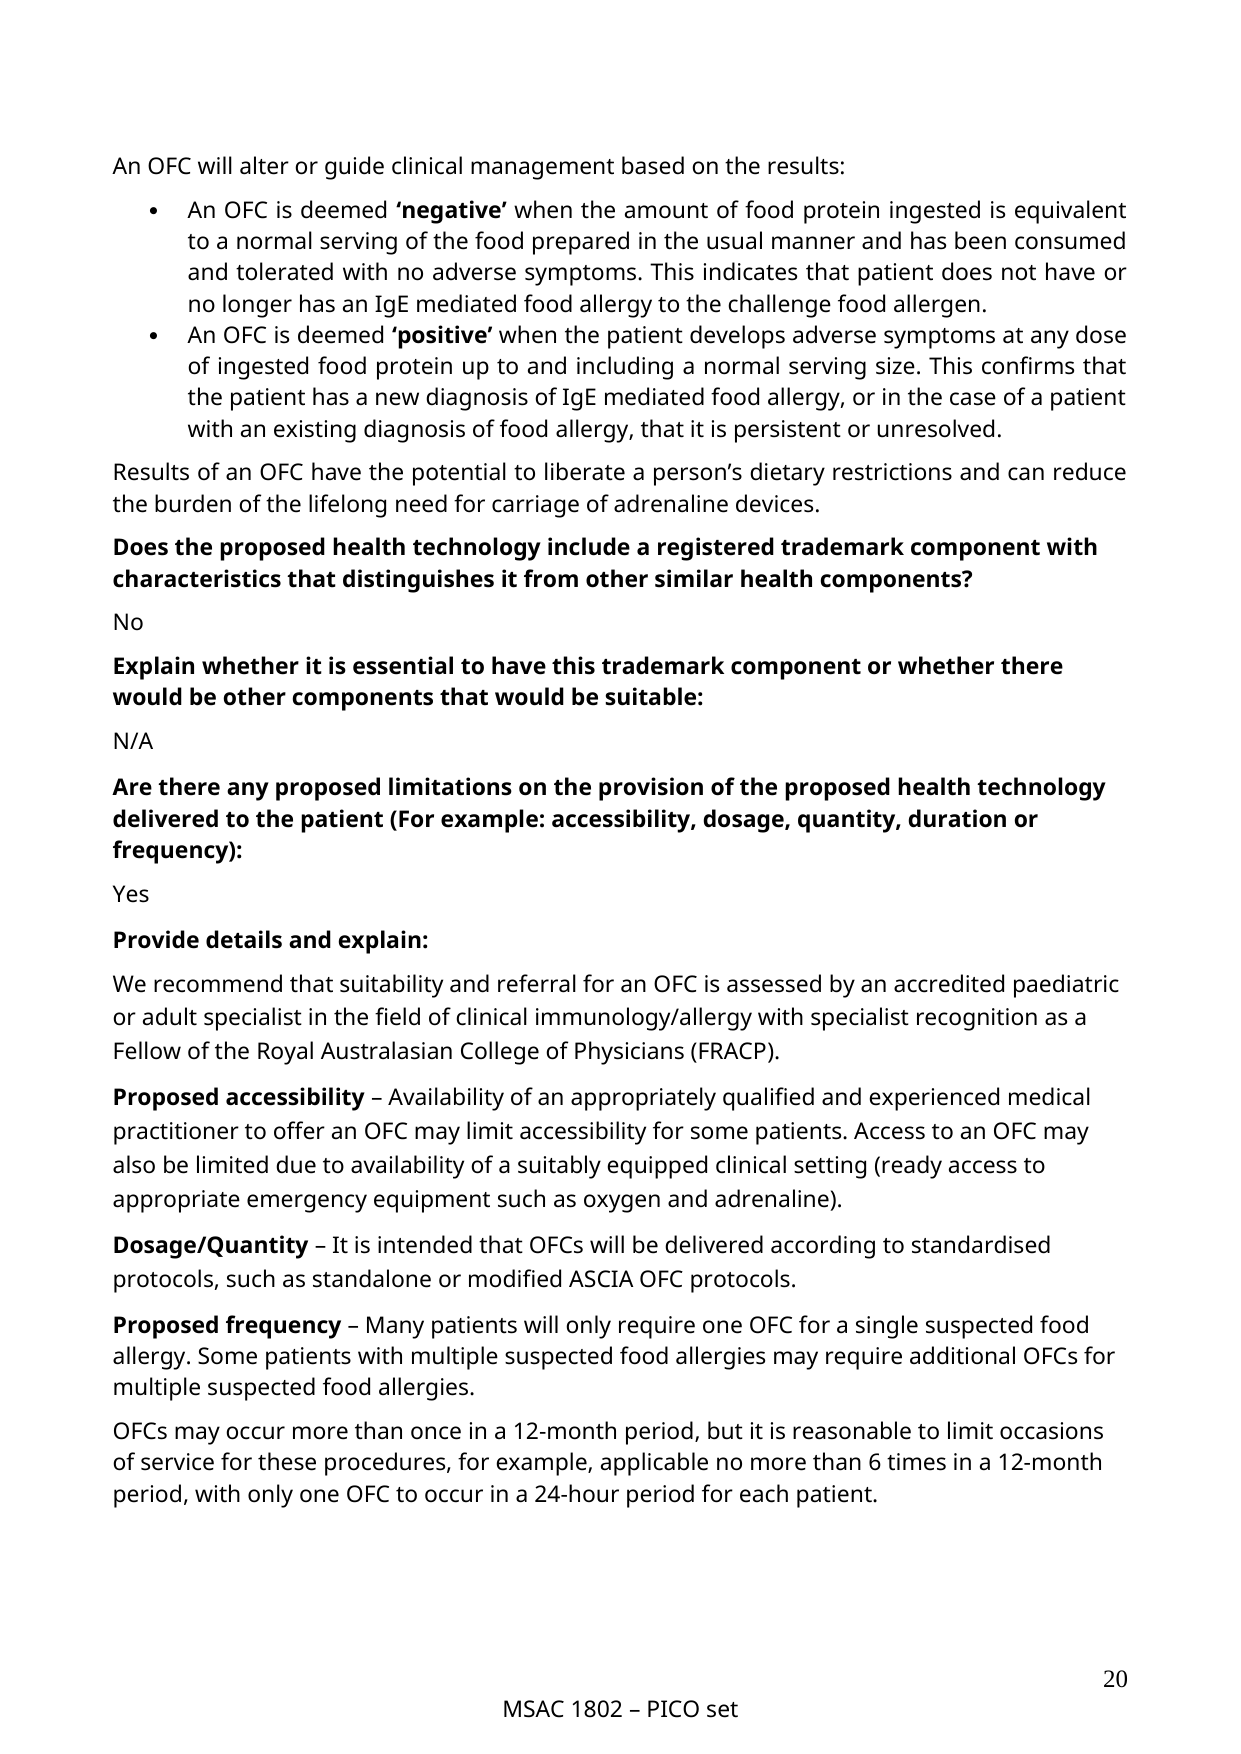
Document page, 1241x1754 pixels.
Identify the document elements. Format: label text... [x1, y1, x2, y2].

text No [112, 606, 1128, 637]
subtitle Explain whether it is essential to have this trademark component or whether there would be other components that would be suitable: [112, 650, 1128, 712]
text N/A [112, 725, 1128, 756]
list An OFC is deemed ‘positive’ when the patient develops adverse symptoms at any dose of ingested food protein up to and including a normal serving size. This confirms that the patient has a new diagnosis of IgE mediated food allergy, or in the case of a patient with an existing diagnosis of food allergy, that it is persistent or unresolved. [150, 319, 1128, 444]
text Results of an OFC have the potential to liberate a person’s dietary restrictions and can reduce the burden of the lifelong need for carriage of adrenaline devices. [112, 456, 1128, 519]
subtitle Are there any proposed limitations on the provision of the proposed health technology delivered to the patient (For example: accessibility, dosage, quantity, duration or frequency): [112, 771, 1128, 865]
subtitle Does the proposed health technology include a registered trademark component with characteristics that distinguishes it from other similar health components? [112, 531, 1128, 594]
list An OFC is deemed ‘negative’ when the amount of food protein ingested is equivalent to a normal serving of the food prepared in the usual manner and has been consumed and tolerated with no adverse symptoms. This indicates that patient does not have or no longer has an IgE mediated food allergy to the challenge food allergen. [150, 194, 1128, 319]
text OFCs may occur more than once in a 12-month period, but it is reasonable to limit occasions of service for these procedures, for example, applicable no more than 6 times in a 12-month period, with only one OFC to occur in a 24-hour period for each patient. [112, 1415, 1128, 1509]
text Dosage/Quantity – It is intended that OFCs will be delivered according to standardised protocols, such as standalone or modified ASCIA OFC protocols. [112, 1229, 1128, 1294]
text Proposed frequency – Many patients will only require one OFC for a single suspected food allergy. Some patients with multiple suspected food allergies may require additional OFCs for multiple suspected food allergies. [112, 1309, 1128, 1402]
text Proposed accessibility – Availability of an appropriately qualified and experienced medical practitioner to offer an OFC may limit accessibility for some patients. Access to an OFC may also be limited due to availability of a suitably equipped clinical setting (ready access to appropriate emergency equipment such as oxygen and adrenaline). [112, 1081, 1128, 1214]
subtitle Provide details and explain: [112, 924, 1128, 955]
text We recommend that suitability and referral for an OFC is assessed by an accredited paediatric or adult specialist in the field of clinical immunology/allergy with specialist recognition as a Fellow of the Royal Australasian College of Physicians (FRACP). [112, 967, 1128, 1066]
text An OFC will alter or guide clinical management based on the results: [112, 150, 1128, 181]
text Yes [112, 877, 1128, 909]
